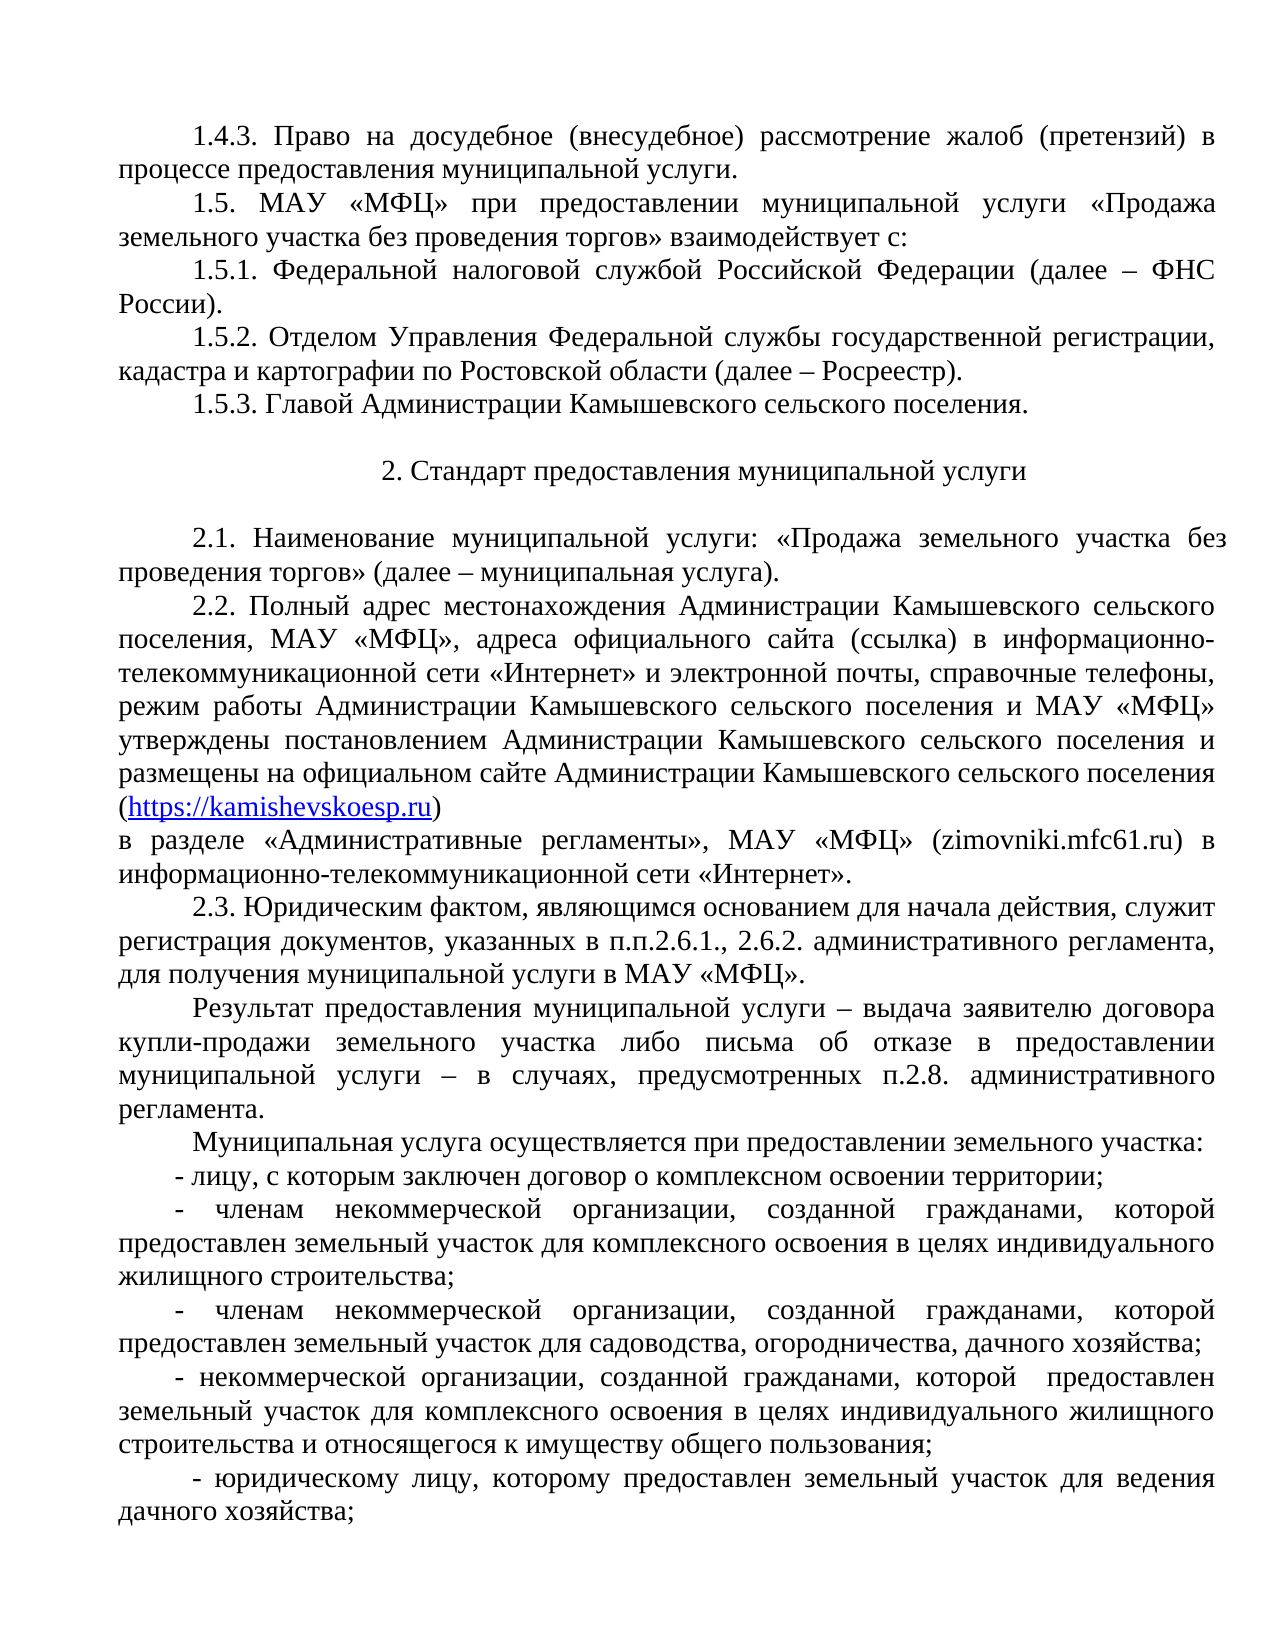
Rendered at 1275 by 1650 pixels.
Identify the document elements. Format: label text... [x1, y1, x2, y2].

text Муниципальная услуга осуществляется при предоставлении земельного участка: [118, 1124, 1216, 1158]
text 2. Стандарт предоставления муниципальной услуги [118, 453, 1216, 487]
text 1.5.3. Главой Администрации Камышевского сельского поселения. [118, 386, 1216, 420]
text - членам некоммерческой организации, созданной гражданами, которой предоставлен земельный участок для садоводства, огородничества, дачного хозяйства; [118, 1292, 1216, 1359]
text 1.5. МАУ «МФЦ» при предоставлении муниципальной услуги «Продажа земельного участка без проведения торгов» взаимодействует с: [118, 185, 1216, 252]
text 1.5.1. Федеральной налоговой службой Российской Федерации (далее – ФНС России). [118, 252, 1216, 319]
text - лицу, с которым заключен договор о комплексном освоении территории; [118, 1158, 1216, 1191]
text 2.3. Юридическим фактом, являющимся основанием для начала действия, служит регистрация документов, указанных в п.п.2.6.1., 2.6.2. административного регламента, для получения муниципальной услуги в МАУ «МФЦ». [118, 889, 1216, 990]
text - юридическому лицу, которому предоставлен земельный участок для ведения дачного хозяйства; [118, 1460, 1216, 1527]
text 1.5.2. Отделом Управления Федеральной службы государственной регистрации, кадастра и картографии по Ростовской области (далее – Росреестр). [118, 319, 1216, 386]
text Результат предоставления муниципальной услуги – выдача заявителю договора купли-продажи земельного участка либо письма об отказе в предоставлении муниципальной услуги – в случаях, предусмотренных п.2.8. административного регламента. [118, 990, 1216, 1124]
text в разделе «Административные регламенты», МАУ «МФЦ» (zimovniki.mfc61.ru) в информационно-телекоммуникационной сети «Интернет». [118, 822, 1216, 889]
text 1.4.3. Право на досудебное (внесудебное) рассмотрение жалоб (претензий) в процессе предоставления муниципальной услуги. [118, 118, 1216, 185]
text - членам некоммерческой организации, созданной гражданами, которой предоставлен земельный участок для комплексного освоения в целях индивидуального жилищного строительства; [118, 1191, 1216, 1292]
text 2.1. Наименование муниципальной услуги: «Продажа земельного участка без проведения торгов» (далее – муниципальная услуга). [118, 521, 1227, 588]
text - некоммерческой организации, созданной гражданами, которой предоставлен земельный участок для комплексного освоения в целях индивидуального жилищного строительства и относящегося к имуществу общего пользования; [118, 1359, 1216, 1460]
text 2.2. Полный адрес местонахождения Администрации Камышевского сельского поселения, МАУ «МФЦ», адреса официального сайта (ссылка) в информационно-телекоммуникационной сети «Интернет» и электронной почты, справочные телефоны, режим работы Администрации Камышевского сельского поселения и МАУ «МФЦ» утверждены постановлением Администрации Камышевского сельского поселения и размещены на официальном сайте Администрации Камышевского сельского поселения (https://kamishevskoesp.ru) [118, 588, 1216, 822]
